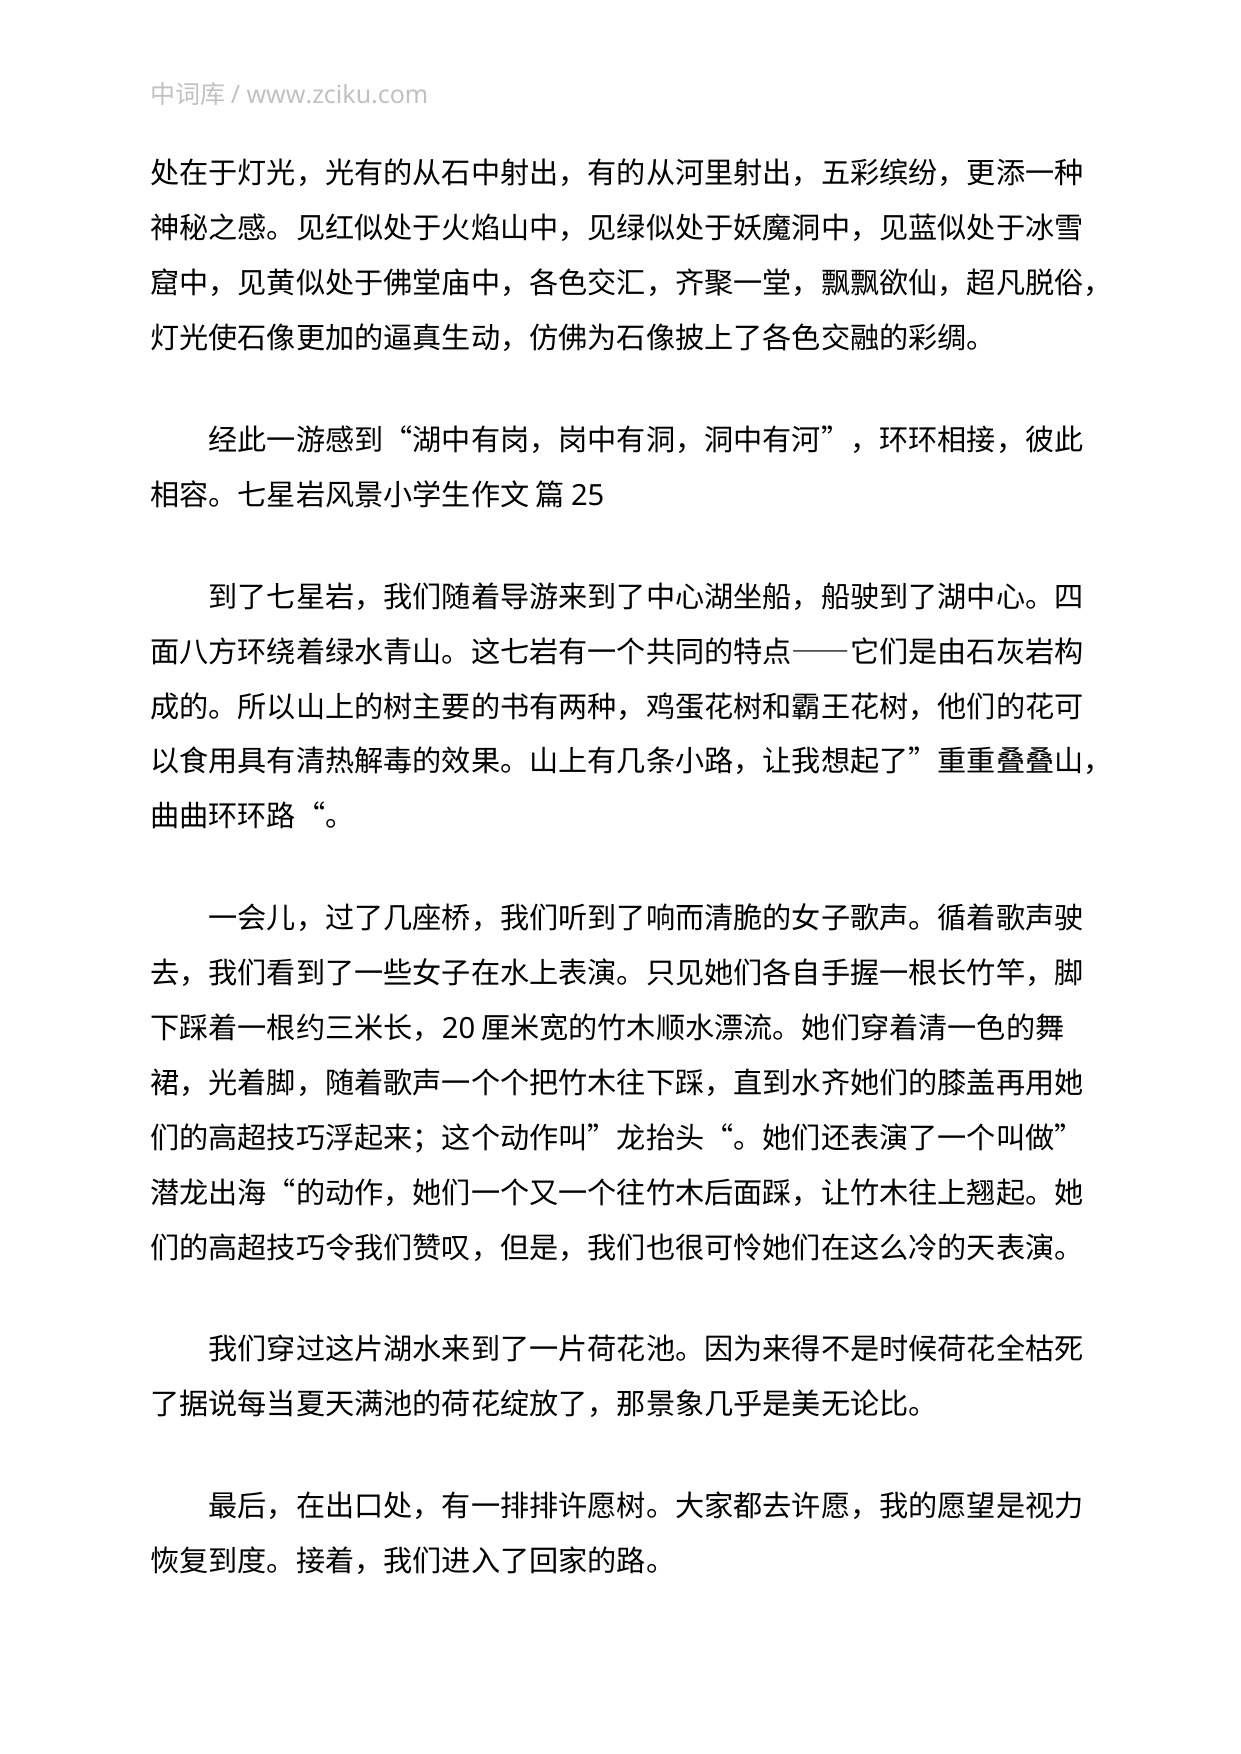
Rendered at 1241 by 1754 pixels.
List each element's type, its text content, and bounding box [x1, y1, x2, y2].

text 到了七星岩，我们随着导游来到了中心湖坐船，船驶到了湖中心。四面八方环绕着绿水青山。这七岩有一个共同的特点——它们是由石灰岩构成的。所以山上的树主要的书有两种，鸡蛋花树和霸王花树，他们的花可以食用具有清热解毒的效果。山上有几条小路，让我想起了”重重叠叠山，曲曲环环路“。 [150, 573, 1090, 835]
text 最后，在出口处，有一排排许愿树。大家都去许愿，我的愿望是视力恢复到度。接着，我们进入了回家的路。 [150, 1483, 1090, 1580]
text 经此一游感到“湖中有岗，岗中有洞，洞中有河”，环环相接，彼此相容。七星岩风景小学生作文 篇25 [150, 416, 1090, 514]
text 我们穿过这片湖水来到了一片荷花池。因为来得不是时候荷花全枯死了据说每当夏天满池的荷花绽放了，那景象几乎是美无论比。 [150, 1326, 1090, 1423]
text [150, 150, 1090, 357]
text 一会儿，过了几座桥，我们听到了响而清脆的女子歌声。循着歌声驶去，我们看到了一些女子在水上表演。只见她们各自手握一根长竹竿，脚下踩着一根约三米长，20厘米宽的竹木顺水漂流。她们穿着清一色的舞裙，光着脚，随着歌声一个个把竹木往下踩，直到水齐她们的膝盖再用她们的高超技巧浮起来；这个动作叫”龙抬头“。她们还表演了一个叫做”潜龙出海“的动作，她们一个又一个往竹木后面踩，让竹木往上翘起。她们的高超技巧令我们赞叹，但是，我们也很可怜她们在这么冷的天表演。 [150, 895, 1090, 1266]
